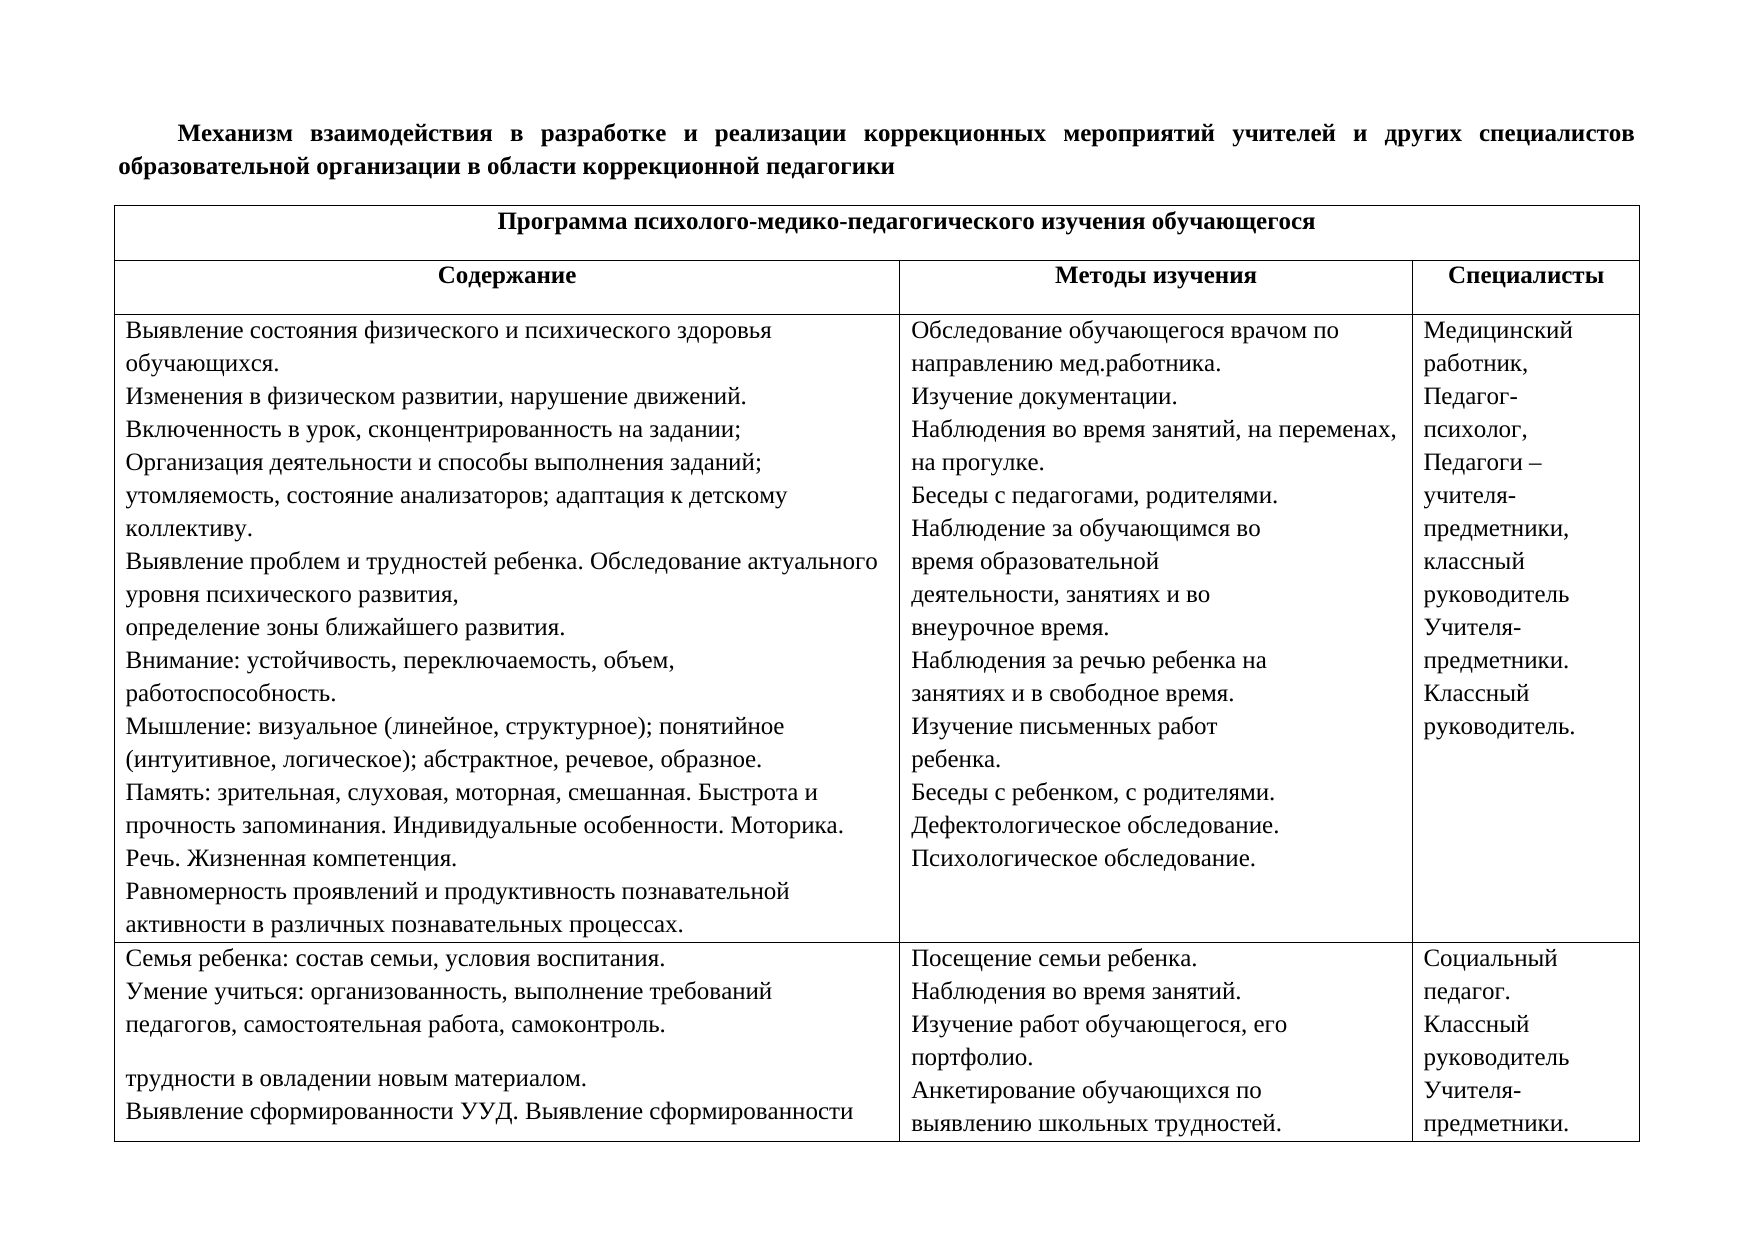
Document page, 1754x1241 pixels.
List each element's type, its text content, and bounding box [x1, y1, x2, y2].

table_cell Обследование обучающегося врачом по направлению мед.работника. Изучение документации. Наблюдения во время занятий, на переменах, на прогулке. Беседы с педагогами, родителями. Наблюдение за обучающимся во время образовательной деятельности, занятиях и во внеурочное время. Наблюдения за речью ребенка на занятиях и в свободное время. Изучение письменных работ ребенка. Беседы с ребенком, с родителями. Дефектологическое обследование. Психологическое обследование. [900, 315, 1412, 942]
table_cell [1413, 943, 1639, 1141]
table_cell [115, 943, 899, 1141]
table_cell Медицинский работник, Педагог- психолог, Педагоги – учителя- предметники, классный руководитель Учителя-предметники. Классный руководитель. [1413, 315, 1639, 942]
table_cell Методы изучения [900, 261, 1412, 314]
table_cell Специалисты [1413, 261, 1639, 314]
table_header Программа психолого-медико-педагогического изучения обучающегося [115, 206, 1639, 259]
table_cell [900, 943, 1412, 1141]
list Механизм взаимодействия в разработке и реализации коррекционных мероприятий учителей и других специалистов образовательной организации в области коррекционной педагогики [118, 118, 1636, 180]
table_cell Выявление состояния физического и психического здоровья обучающихся. Изменения в физическом развитии, нарушение движений. Включенность в урок, сконцентрированность на задании; Организация деятельности и способы выполнения заданий; утомляемость, состояние анализаторов; адаптация к детскому коллективу. Выявление проблем и трудностей ребенка. Обследование актуального уровня психического развития, определение зоны ближайшего развития. Внимание: устойчивость, переключаемость, объем, работоспособность. Мышление: визуальное (линейное, структурное); понятийное (интуитивное, логическое); абстрактное, речевое, образное. Память: зрительная, слуховая, моторная, смешанная. Быстрота и прочность запоминания. Индивидуальные особенности. Моторика. Речь. Жизненная компетенция. Равномерность проявлений и продуктивность познавательной активности в различных познавательных процессах. [115, 315, 899, 942]
table_cell Содержание [115, 261, 899, 314]
